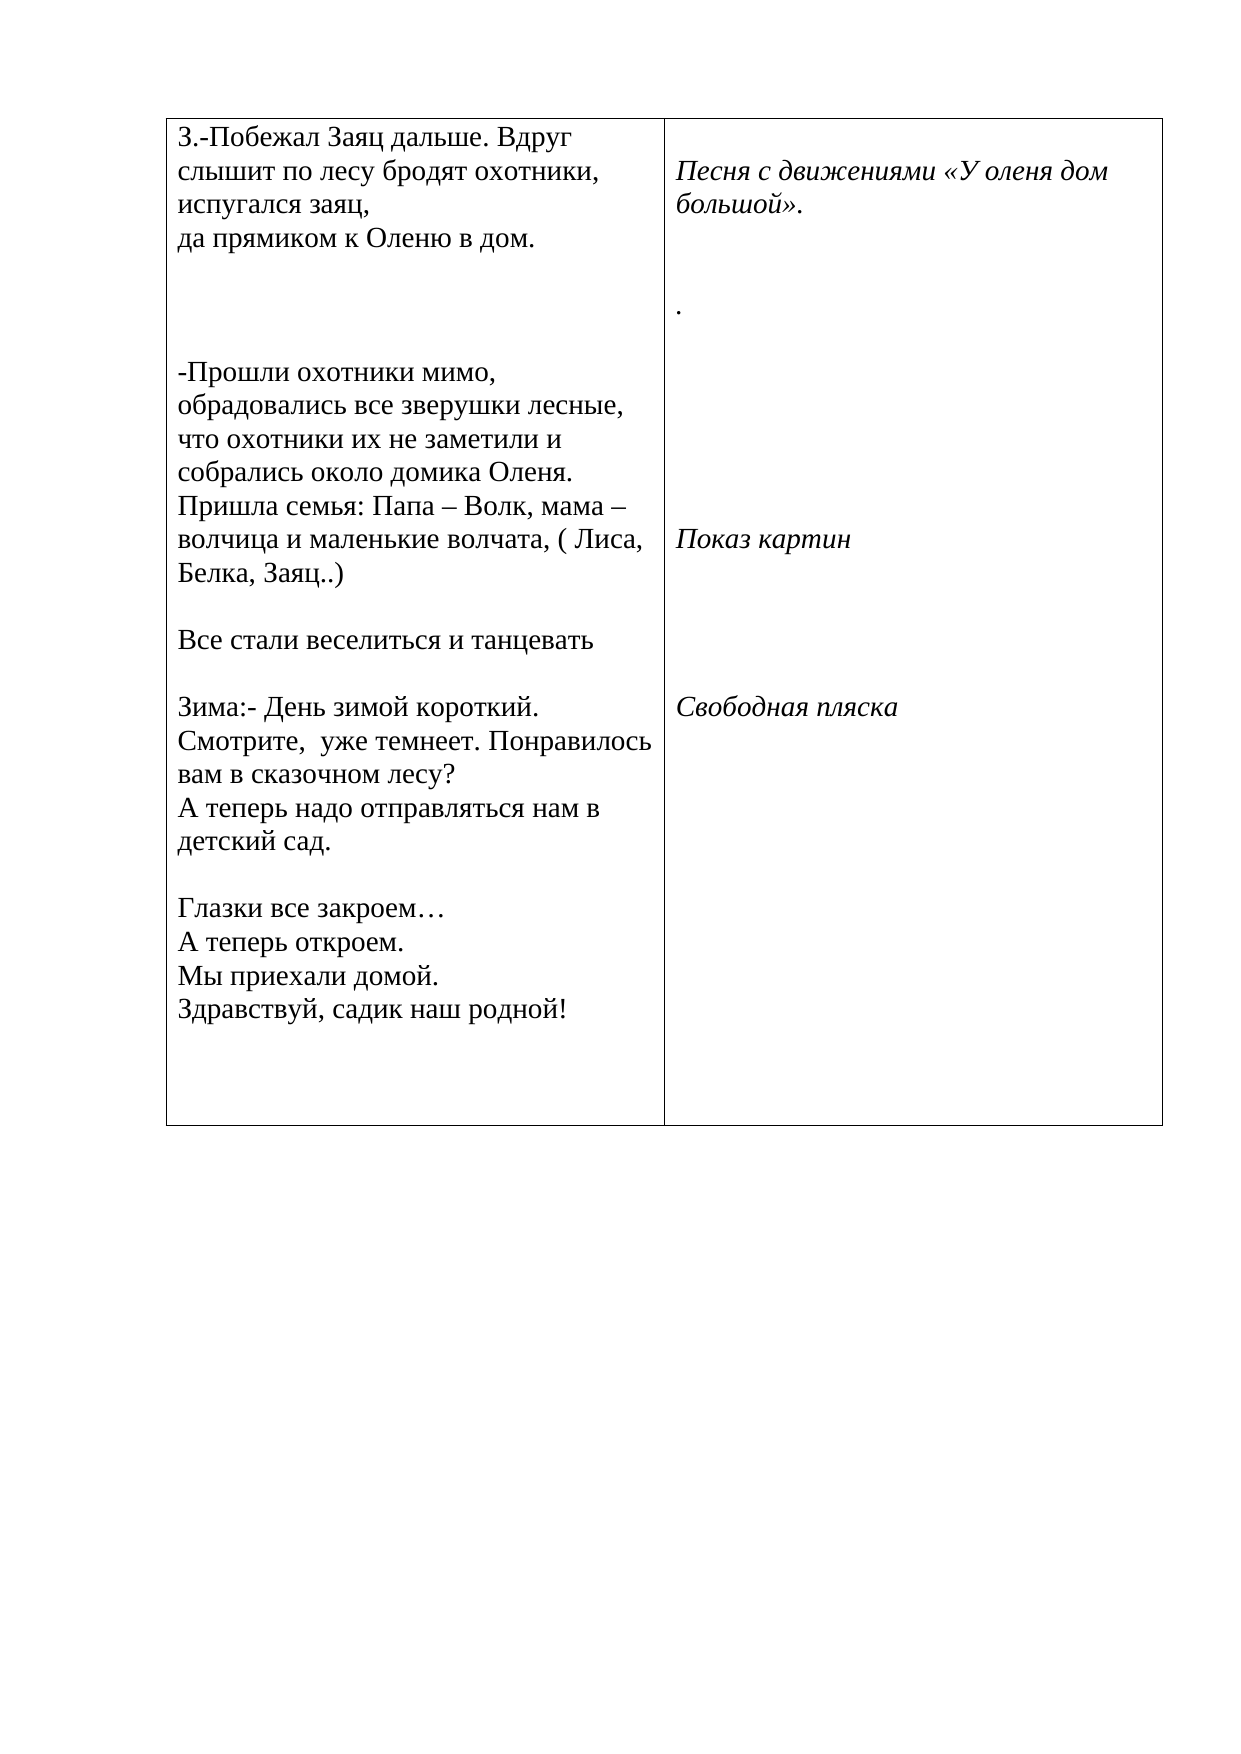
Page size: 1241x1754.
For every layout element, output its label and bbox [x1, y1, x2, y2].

table_header [665, 119, 1162, 1125]
table_header [167, 119, 664, 1125]
